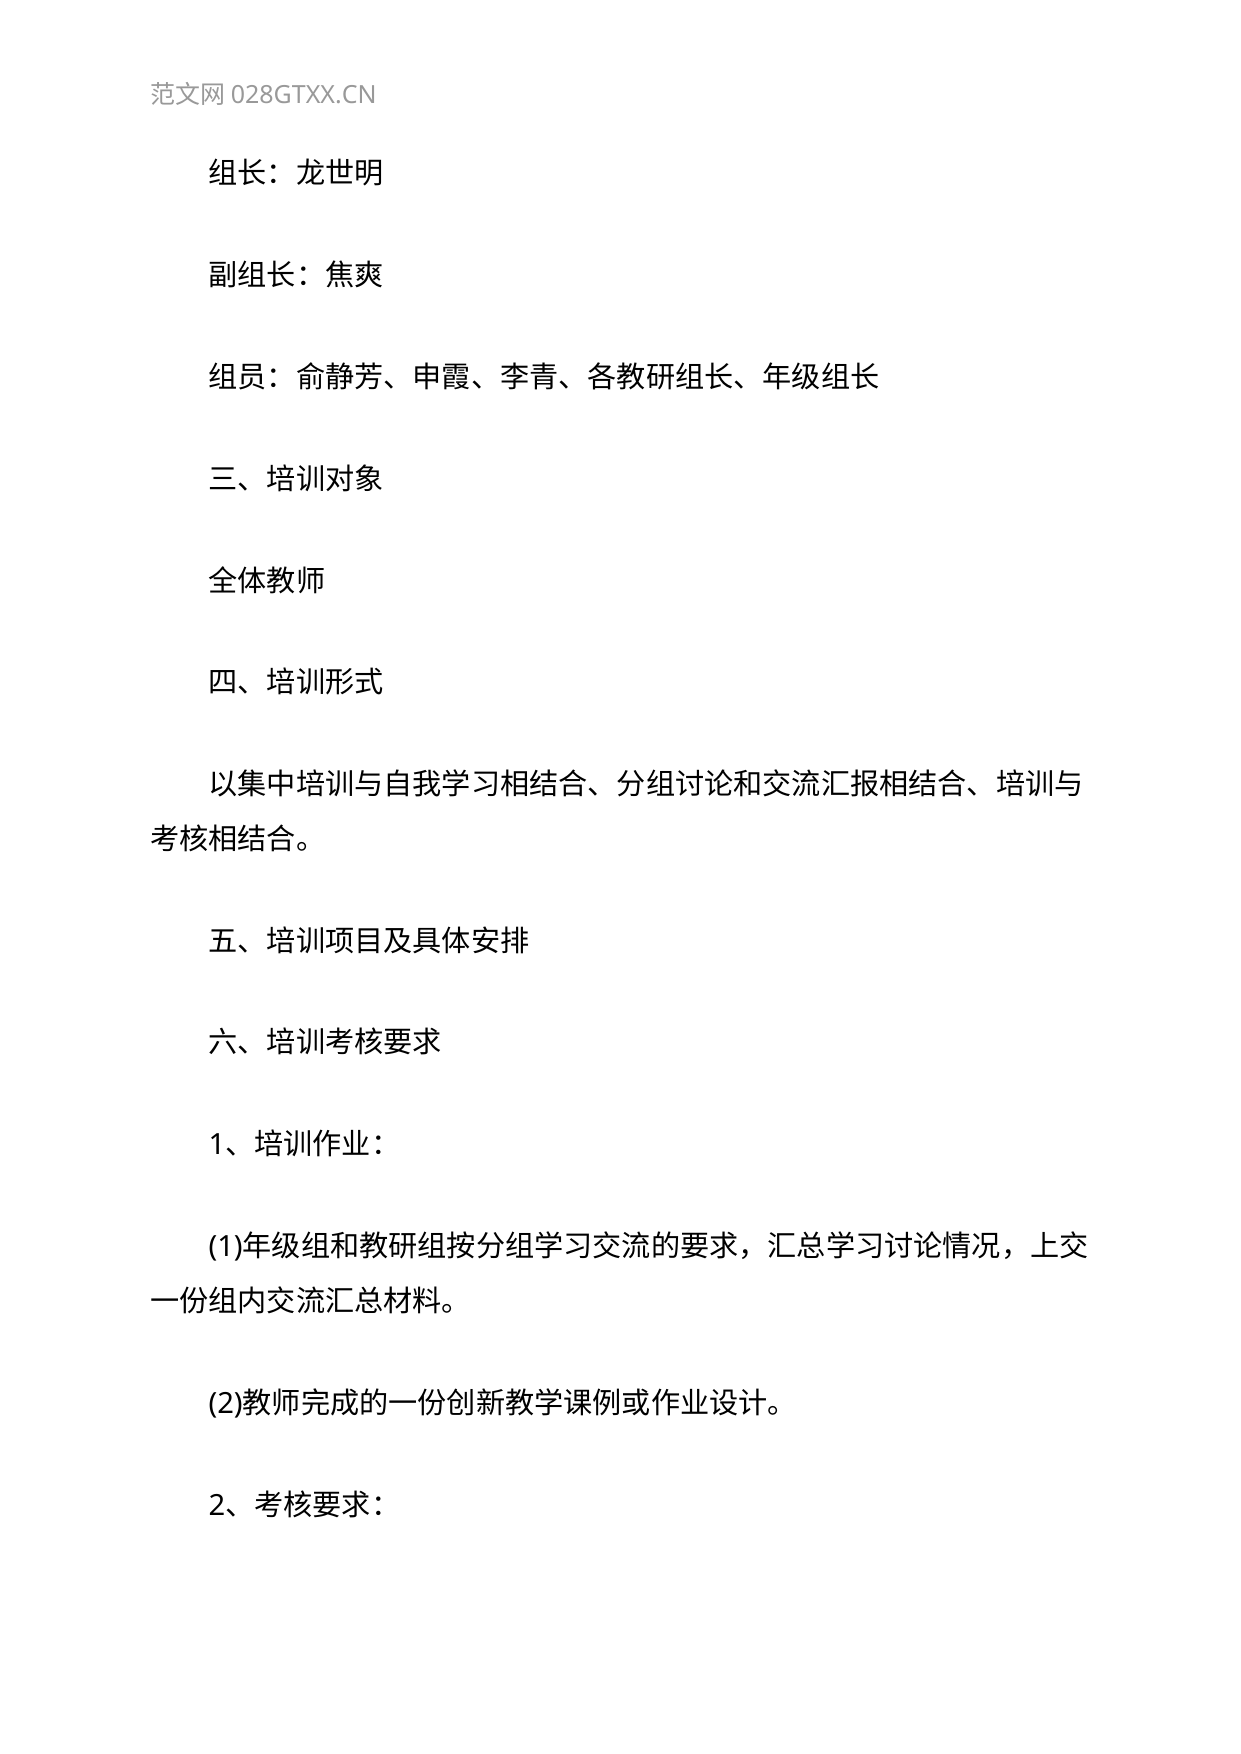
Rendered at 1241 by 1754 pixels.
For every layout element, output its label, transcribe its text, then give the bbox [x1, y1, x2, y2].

text (2)教师完成的一份创新教学课例或作业设计。 [150, 1379, 1090, 1422]
text (1)年级组和教研组按分组学习交流的要求，汇总学习讨论情况，上交一份组内交流汇总材料。 [150, 1223, 1090, 1320]
text 1、培训作业： [150, 1121, 1090, 1163]
text 以集中培训与自我学习相结合、分组讨论和交流汇报相结合、培训与考核相结合。 [150, 761, 1090, 858]
text 组长：龙世明 [150, 150, 1090, 192]
text 六、培训考核要求 [150, 1019, 1090, 1061]
text 四、培训形式 [150, 659, 1090, 701]
text 全体教师 [150, 557, 1090, 599]
text 副组长：焦爽 [150, 252, 1090, 294]
text 五、培训项目及具体安排 [150, 917, 1090, 959]
text 组员：俞静芳、申霞、李青、各教研组长、年级组长 [150, 353, 1090, 396]
text 三、培训对象 [150, 455, 1090, 498]
text 2、考核要求： [150, 1482, 1090, 1524]
